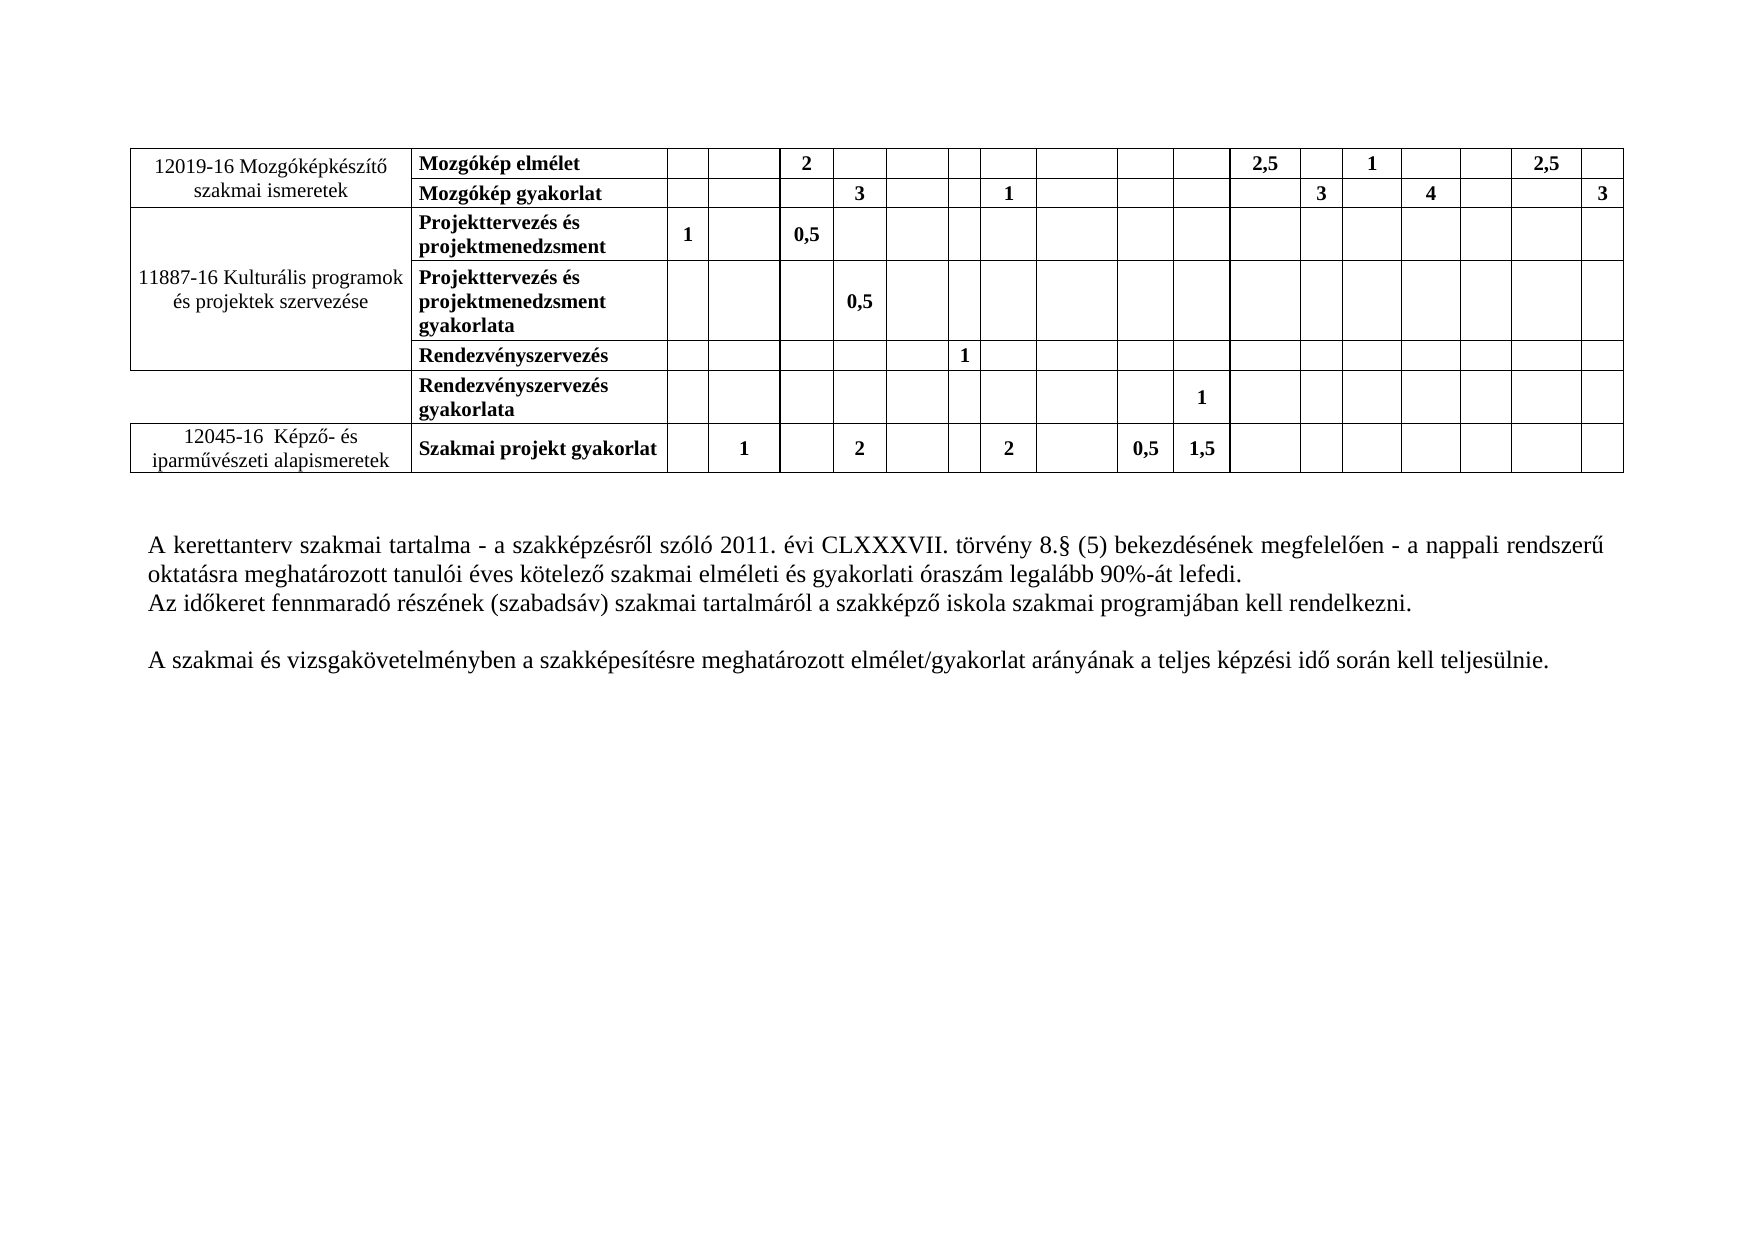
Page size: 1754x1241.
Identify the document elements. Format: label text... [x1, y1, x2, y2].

table_cell 3 [1301, 179, 1342, 207]
table_cell [1231, 261, 1300, 340]
table_cell [668, 149, 708, 177]
table_cell 12045-16 Képző- és iparművészeti alapismeretek [131, 424, 411, 472]
table_cell 1 [981, 179, 1036, 207]
table_cell [1231, 208, 1300, 260]
table_cell 3 [1582, 179, 1623, 207]
table_cell [887, 424, 948, 472]
table_cell [834, 371, 886, 423]
table_cell [949, 424, 980, 472]
table_cell [1118, 341, 1173, 370]
table_cell [1174, 179, 1229, 207]
table_cell [1402, 341, 1460, 370]
table_cell Mozgókép elmélet [412, 149, 667, 177]
table_cell [709, 149, 779, 177]
table_cell 1 [1343, 149, 1401, 177]
table_cell [1037, 371, 1117, 423]
table_cell [1402, 424, 1460, 472]
table_cell [1301, 208, 1342, 260]
table_cell [834, 149, 886, 177]
table_cell [668, 261, 708, 340]
table_cell 1 [709, 424, 779, 472]
table_cell [1343, 371, 1401, 423]
table_cell 1 [949, 341, 980, 370]
table_cell [981, 371, 1036, 423]
table_cell [1461, 208, 1511, 260]
table_cell [1512, 371, 1581, 423]
text Az időkeret fennmaradó részének (szabadsáv) szakmai tartalmáról a szakképző iskola szakmai programjában kell rendelkezni. [148, 588, 1606, 617]
table_cell Rendezvényszervezés [412, 341, 667, 370]
table_cell [1301, 149, 1342, 177]
table_cell [1118, 149, 1173, 177]
table_cell 0,5 [1118, 424, 1173, 472]
table_cell [1037, 261, 1117, 340]
table_cell [1301, 424, 1342, 472]
table_cell [1461, 179, 1511, 207]
table_cell [1037, 149, 1117, 177]
table_cell [1461, 341, 1511, 370]
table_cell [1461, 149, 1511, 177]
table_cell [887, 341, 948, 370]
table_cell [1582, 371, 1623, 423]
table_cell [1461, 424, 1511, 472]
table_cell [1118, 371, 1173, 423]
table_cell [887, 208, 948, 260]
table_cell [1174, 149, 1229, 177]
table_cell 2,5 [1231, 149, 1300, 177]
table_cell [1301, 261, 1342, 340]
table_cell [781, 179, 833, 207]
table_cell [1037, 208, 1117, 260]
table_cell [668, 179, 708, 207]
table_cell [1582, 424, 1623, 472]
table_cell [981, 341, 1036, 370]
table_cell [887, 261, 948, 340]
table_cell [1461, 261, 1511, 340]
table_cell [1343, 261, 1401, 340]
table_cell [981, 208, 1036, 260]
table_cell [781, 424, 833, 472]
table_cell Rendezvényszervezés gyakorlata [412, 371, 667, 423]
table_cell [709, 208, 779, 260]
table_cell [1301, 341, 1342, 370]
table_cell 1 [668, 208, 708, 260]
table_cell [668, 371, 708, 423]
text A kerettanterv szakmai tartalma - a szakképzésről szóló 2011. évi CLXXXVII. törvény 8.§ (5) bekezdésének megfelelően - a nappali rendszerű oktatásra meghatározott tanulói éves kötelező szakmai elméleti és gyakorlati óraszám legalább 90%-át lefedi. [148, 531, 1606, 588]
table_cell [709, 371, 779, 423]
table_cell [709, 261, 779, 340]
table_cell [1231, 341, 1300, 370]
table_cell [1582, 208, 1623, 260]
table_cell [834, 208, 886, 260]
table_cell [834, 341, 886, 370]
table_cell [981, 261, 1036, 340]
table_cell 0,5 [781, 208, 833, 260]
table_cell 3 [834, 179, 886, 207]
table_cell [1231, 371, 1300, 423]
table_cell [1512, 208, 1581, 260]
table_cell [887, 149, 948, 177]
table_cell [1118, 208, 1173, 260]
table_cell [1512, 179, 1581, 207]
table_cell [1512, 261, 1581, 340]
table_cell [1461, 371, 1511, 423]
table_cell [949, 149, 980, 177]
table_cell Projekttervezés és projektmenedzsment [412, 208, 667, 260]
text A szakmai és vizsgakövetelményben a szakképesítésre meghatározott elmélet/gyakorlat arányának a teljes képzési idő során kell teljesülnie. [148, 646, 1606, 674]
table_cell 2 [834, 424, 886, 472]
table_cell [1118, 261, 1173, 340]
table_cell [1118, 179, 1173, 207]
table_cell [1343, 179, 1401, 207]
table_cell [781, 371, 833, 423]
table_cell 12019-16 Mozgóképkészítő szakmai ismeretek [131, 149, 411, 207]
table_cell [1582, 149, 1623, 177]
table_cell [949, 179, 980, 207]
table_cell [1402, 149, 1460, 177]
table_cell [668, 424, 708, 472]
table_cell [1174, 208, 1229, 260]
table_cell 2 [781, 149, 833, 177]
table_cell [709, 341, 779, 370]
table_cell [1231, 424, 1300, 472]
table_cell [1343, 424, 1401, 472]
table_cell [1402, 208, 1460, 260]
table_cell 2 [981, 424, 1036, 472]
table_cell 11887-16 Kulturális programok és projektek szervezése [131, 208, 411, 370]
table_cell [1231, 179, 1300, 207]
table_cell 4 [1402, 179, 1460, 207]
table_cell Szakmai projekt gyakorlat [412, 424, 667, 472]
table_cell [1174, 341, 1229, 370]
table_cell [981, 149, 1036, 177]
table_cell [1037, 424, 1117, 472]
table_cell [781, 341, 833, 370]
table_cell [1343, 341, 1401, 370]
table_cell [1301, 371, 1342, 423]
table_cell [1582, 261, 1623, 340]
table_cell [949, 208, 980, 260]
table_cell 1 [1174, 371, 1229, 423]
table_cell [1582, 341, 1623, 370]
table_cell [781, 261, 833, 340]
table_cell 0,5 [834, 261, 886, 340]
table_cell [887, 371, 948, 423]
table_cell [887, 179, 948, 207]
table_cell [949, 371, 980, 423]
table_cell [1037, 179, 1117, 207]
table_cell [1512, 341, 1581, 370]
table_cell [709, 179, 779, 207]
table_cell [1402, 261, 1460, 340]
table_cell [1343, 208, 1401, 260]
table_cell Projekttervezés és projektmenedzsment gyakorlata [412, 261, 667, 340]
table_cell [1174, 261, 1229, 340]
table_cell [1037, 341, 1117, 370]
table_cell Mozgókép gyakorlat [412, 179, 667, 207]
table_cell [668, 341, 708, 370]
table_cell 2,5 [1512, 149, 1581, 177]
table_cell [1512, 424, 1581, 472]
table_cell [1402, 371, 1460, 423]
table_cell 1,5 [1174, 424, 1229, 472]
table_cell [949, 261, 980, 340]
